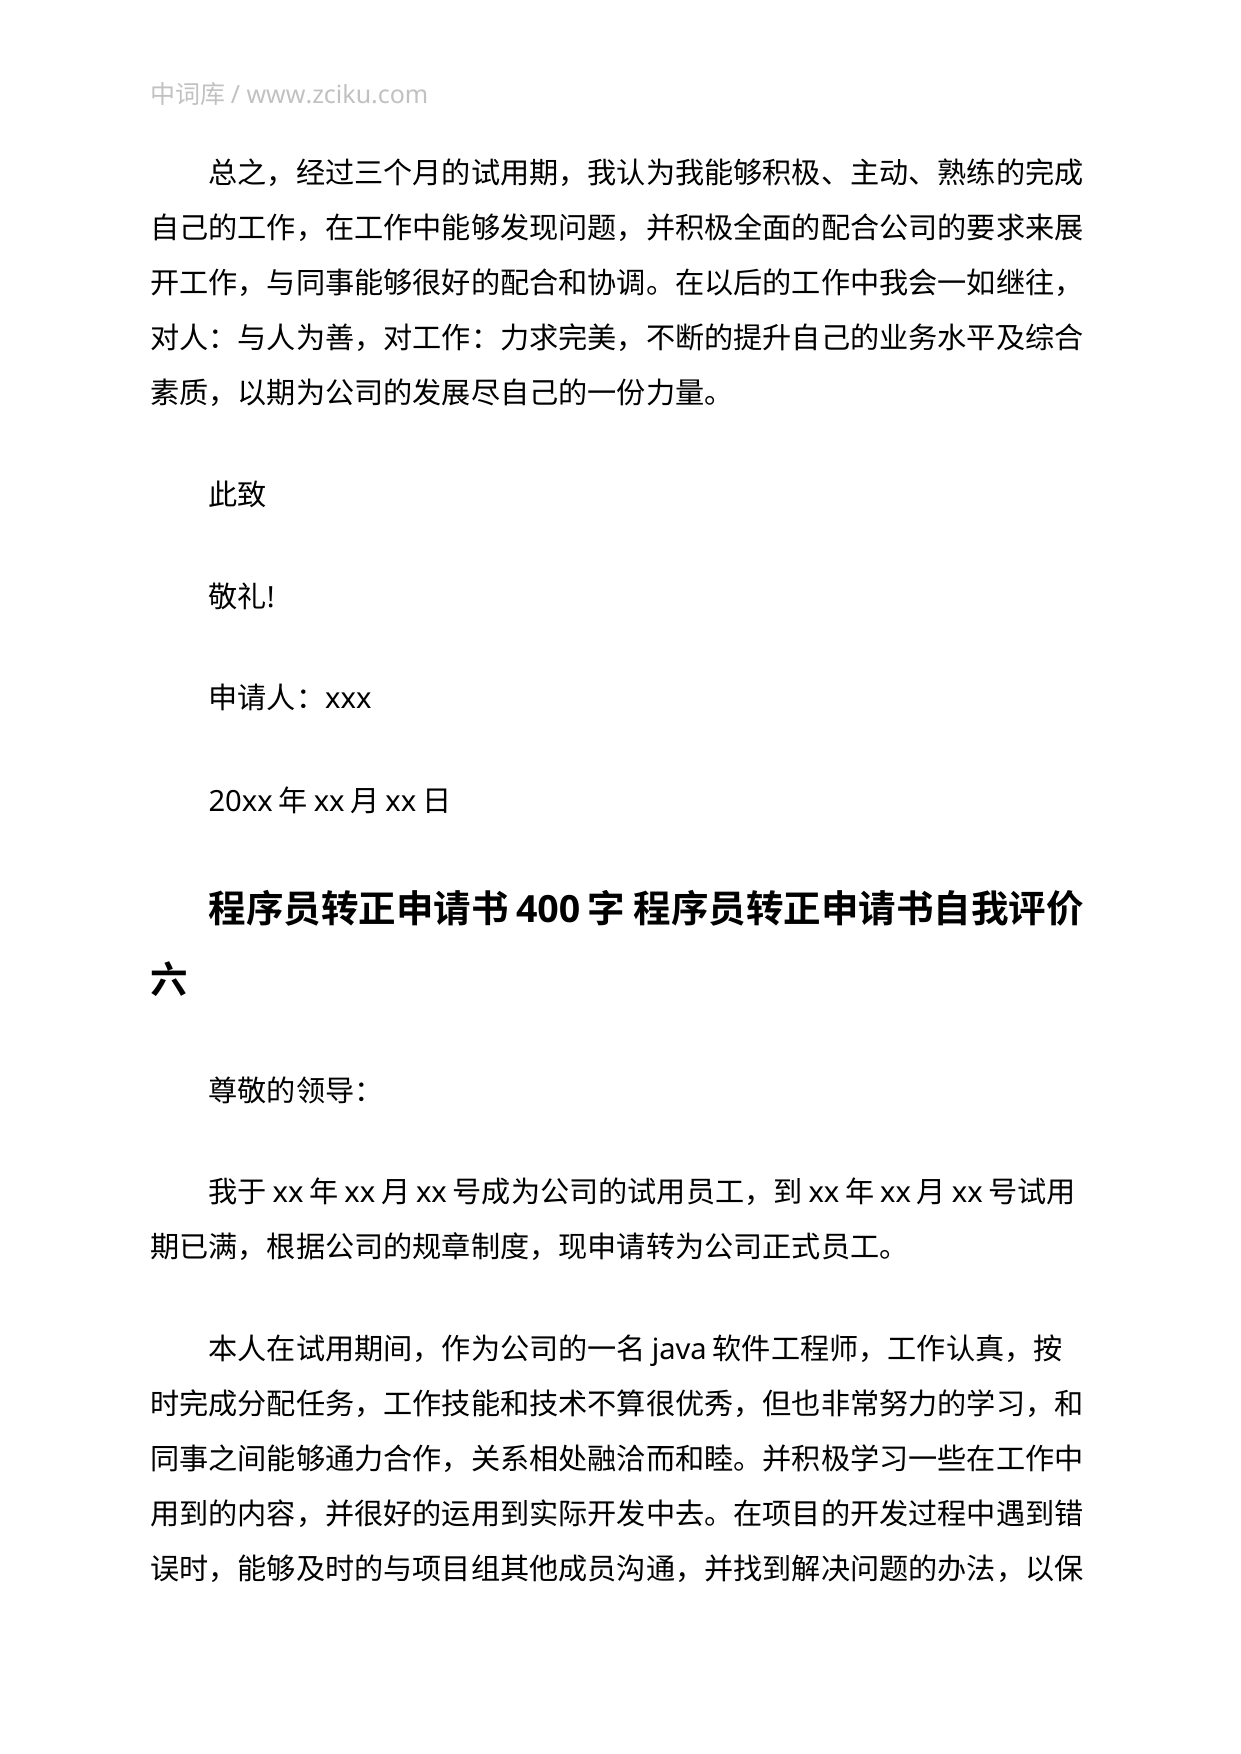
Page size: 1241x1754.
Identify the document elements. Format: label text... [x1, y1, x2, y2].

text 尊敬的领导： [150, 1067, 1090, 1109]
text 总之，经过三个月的试用期，我认为我能够积极、主动、熟练的完成自己的工作，在工作中能够发现问题，并积极全面的配合公司的要求来展开工作，与同事能够很好的配合和协调。在以后的工作中我会一如继往，对人：与人为善，对工作：力求完美，不断的提升自己的业务水平及综合素质，以期为公司的发展尽自己的一份力量。 [150, 150, 1090, 412]
text 20xx年xx月xx日 [150, 777, 1090, 819]
text 我于xx年xx月xx号成为公司的试用员工，到xx年xx月xx号试用期已满，根据公司的规章制度，现申请转为公司正式员工。 [150, 1169, 1090, 1266]
text 程序员转正申请书400字 程序员转正申请书自我评价六 [150, 879, 1090, 1004]
text 申请人：xxx [150, 675, 1090, 717]
text 敬礼! [150, 573, 1090, 616]
text 此致 [150, 471, 1090, 514]
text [150, 1326, 1090, 1588]
